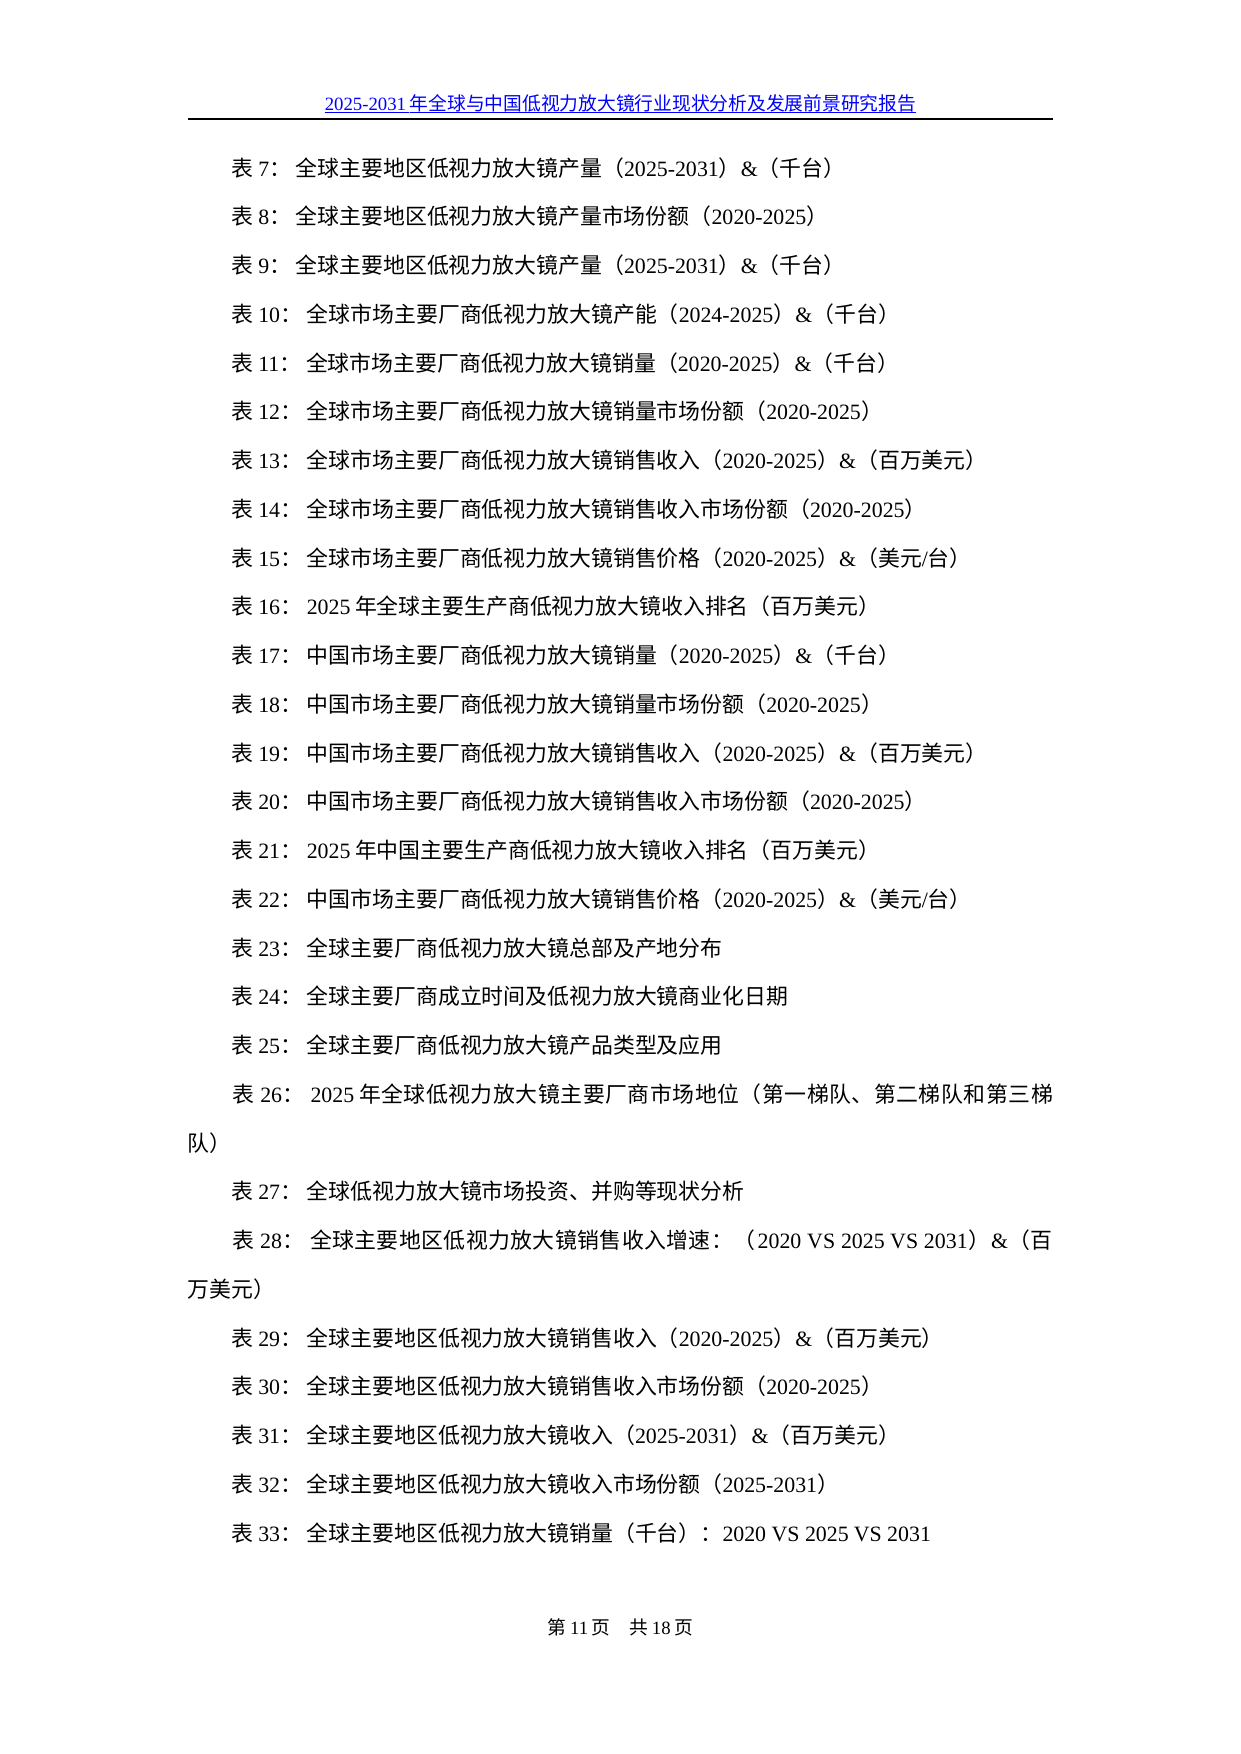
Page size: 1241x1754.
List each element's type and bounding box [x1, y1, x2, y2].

text [187, 150, 1053, 1548]
